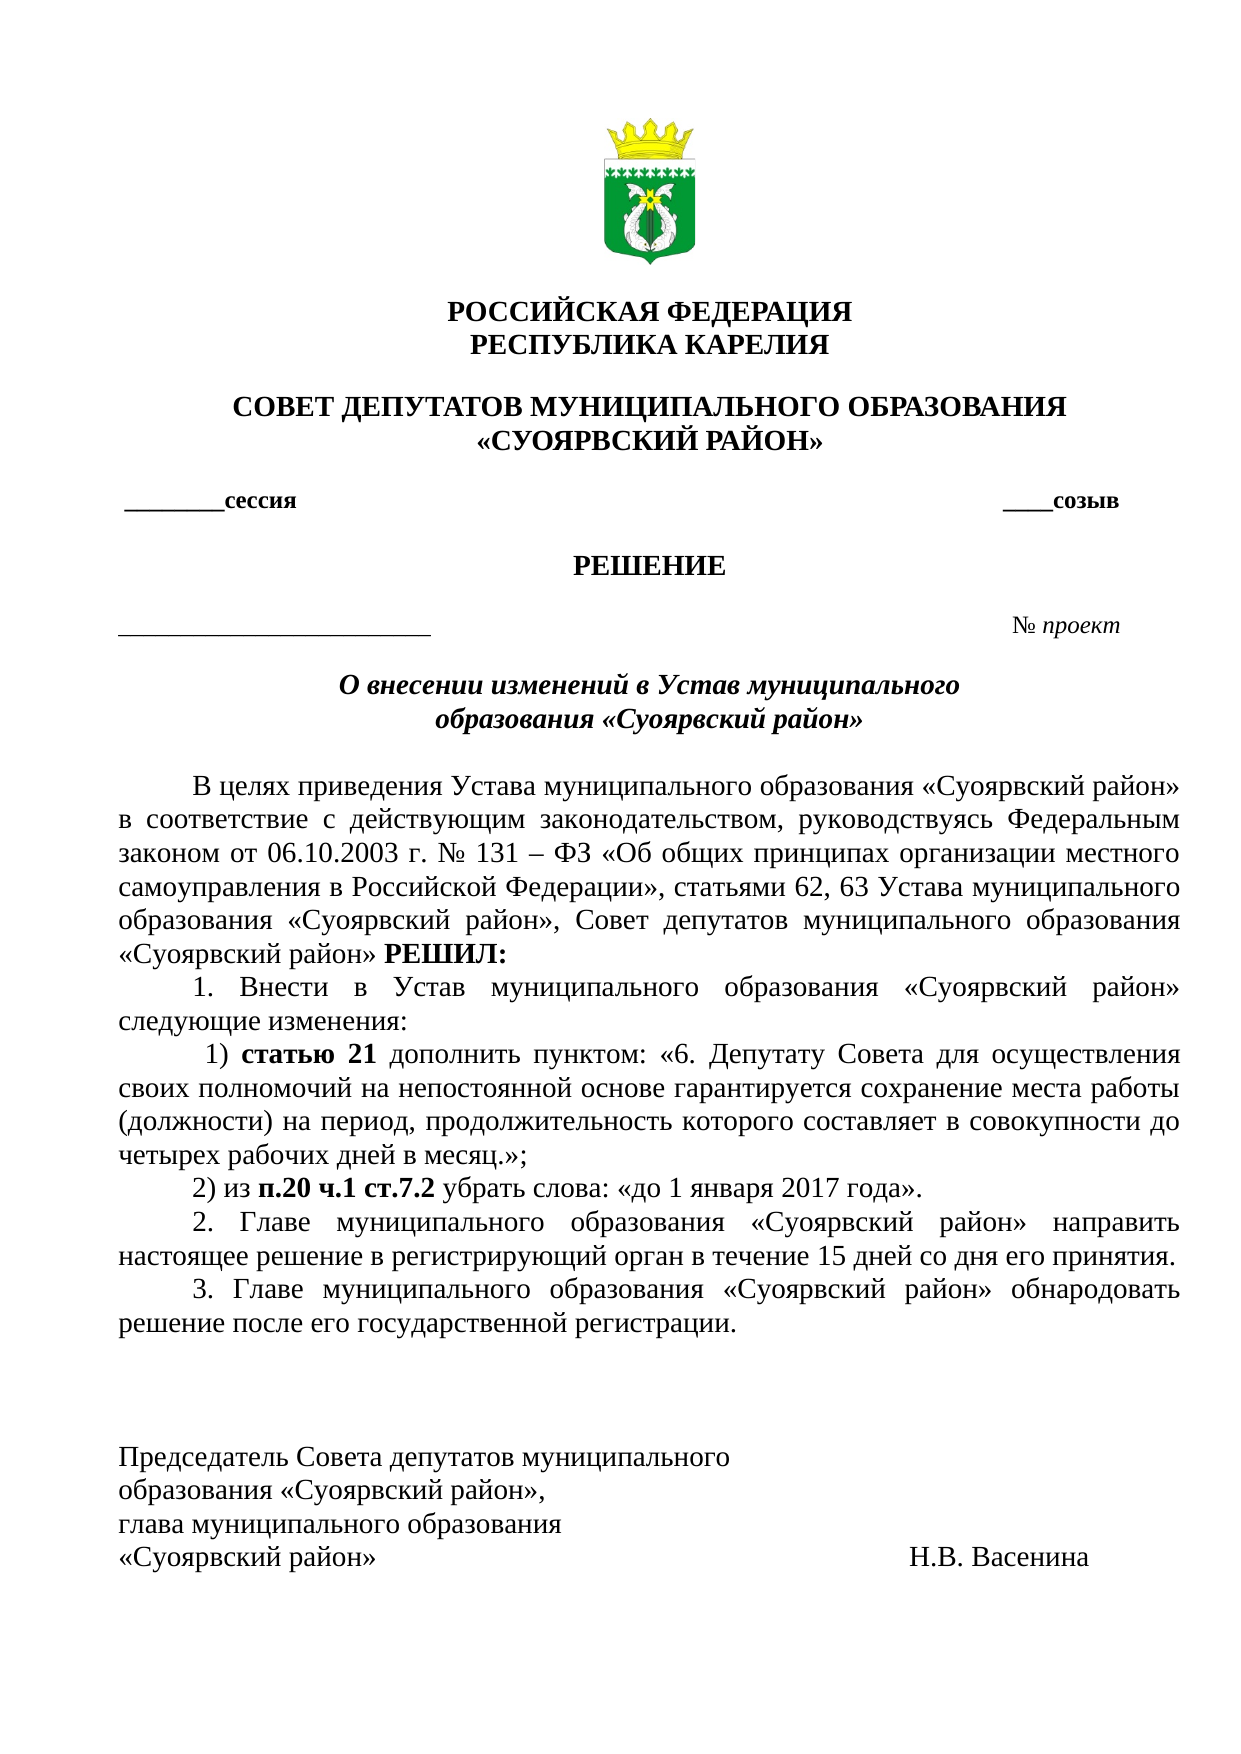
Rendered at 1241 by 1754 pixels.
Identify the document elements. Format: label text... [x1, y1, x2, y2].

text 2. Главе муниципального образования «Суоярвский район» направить настоящее решение в регистрирующий орган в течение 15 дней со дня его принятия. [118, 1204, 1181, 1271]
text 3. Главе муниципального образования «Суоярвский район» обнародовать решение после его государственной регистрации. [118, 1271, 1181, 1338]
subtitle РЕШЕНИЕ [118, 548, 1181, 581]
text «Суоярвский район» Н.В. Васенина [118, 1539, 1181, 1573]
subtitle РЕСПУБЛИКА КАРЕЛИЯ [118, 327, 1181, 361]
picture [604, 118, 696, 265]
subtitle СОВЕТ ДЕПУТАТОВ МУНИЦИПАЛЬНОГО ОБРАЗОВАНИЯ [118, 389, 1181, 423]
text ________сессия ____созыв [118, 485, 1181, 514]
text 1) статью 21 дополнить пунктом: «6. Депутату Совета для осуществления своих полномочий на непостоянной основе гарантируется сохранение места работы (должности) на период, продолжительность которого составляет в совокупности до четырех рабочих дней в месяц.»; [118, 1036, 1181, 1171]
text 2) из п.20 ч.1 ст.7.2 убрать слова: «до 1 января 2017 года». [118, 1171, 1181, 1204]
subtitle «СУОЯРВСКИЙ РАЙОН» [118, 423, 1181, 457]
subtitle РОССИЙСКАЯ ФЕДЕРАЦИЯ [118, 294, 1181, 327]
text глава муниципального образования [118, 1506, 1181, 1539]
text 1. Внести в Устав муниципального образования «Суоярвский район» следующие изменения: [118, 969, 1181, 1036]
text образования «Суоярвский район», [118, 1472, 1181, 1506]
text образования «Суоярвский район» [118, 701, 1181, 734]
text В целях приведения Устава муниципального образования «Суоярвский район» в соответствие с действующим законодательством, руководствуясь Федеральным законом от 06.10.2003 г. № 131 – ФЗ «Об общих принципах организации местного самоуправления в Российской Федерации», статьями 62, 63 Устава муниципального образования «Суоярвский район», Совет депутатов муниципального образования «Суоярвский район» РЕШИЛ: [118, 768, 1181, 969]
text О внесении изменений в Устав муниципального [118, 667, 1181, 701]
text Председатель Совета депутатов муниципального [118, 1439, 1181, 1472]
text _________________________ № проект [118, 610, 1181, 639]
